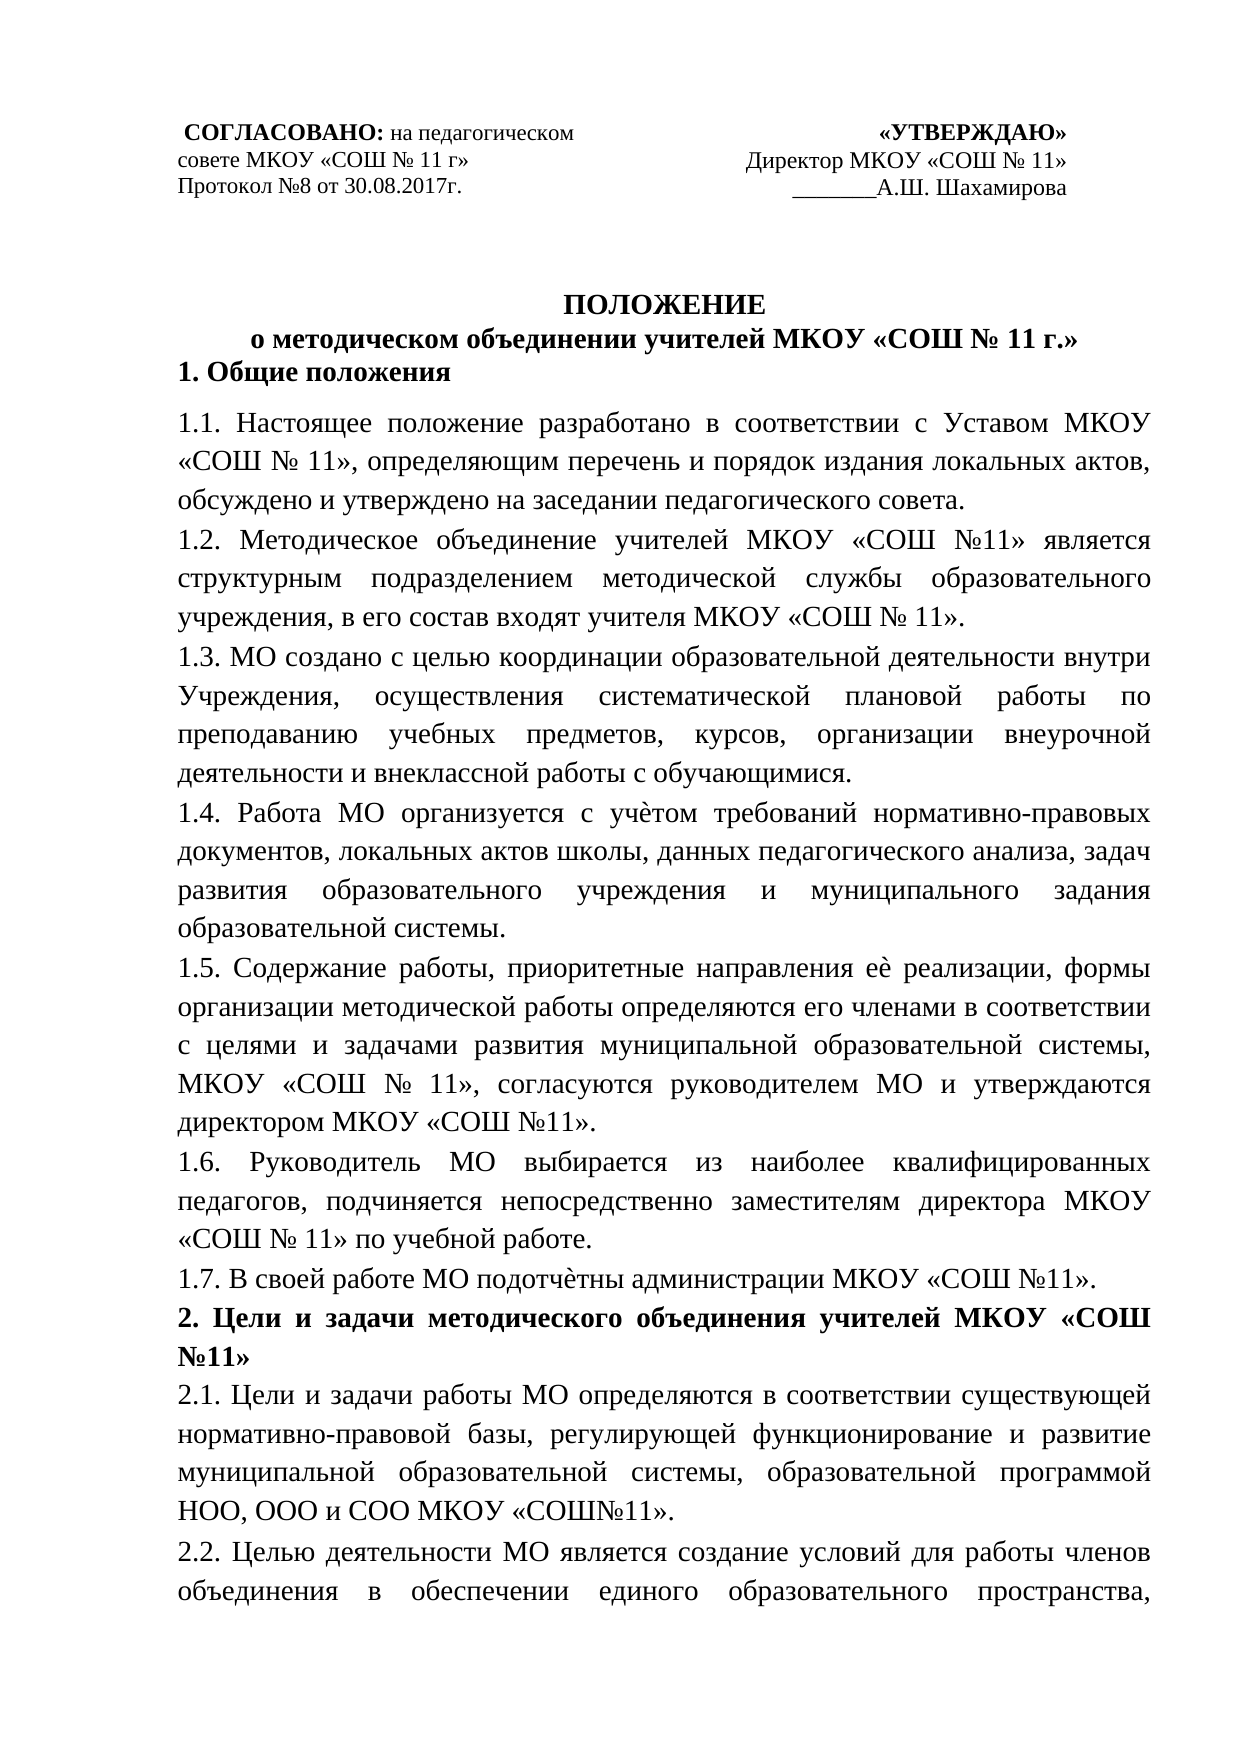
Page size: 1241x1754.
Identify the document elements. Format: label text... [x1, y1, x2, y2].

text 2.1. Цели и задачи работы МО определяются в соответствии существующей нормативно-правовой базы, регулирующей функционирование и развитие муниципальной образовательной системы, образовательной программой НОО, ООО и СОО МКОУ «СОШ№11». [177, 1377, 1152, 1526]
text 1.7. В своей работе МО подотчѐтны администрации МКОУ «СОШ №11». [177, 1262, 1152, 1295]
text 1.6. Руководитель МО выбирается из наиболее квалифицированных педагогов, подчиняется непосредственно заместителям директора МКОУ «СОШ № 11» по учебной работе. [177, 1144, 1152, 1255]
text 1.5. Содержание работы, приоритетные направления еѐ реализации, формы организации методической работы определяются его членами в соответствии с целями и задачами развития муниципальной образовательной системы, МКОУ «СОШ № 11», согласуются руководителем МО и утверждаются директором МКОУ «СОШ №11». [177, 950, 1152, 1138]
text 1. Общие положения [177, 354, 1152, 388]
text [177, 1534, 1152, 1606]
table_header «УТВЕРЖДАЮ» Директор МКОУ «СОШ № 11» _______А.Ш. Шахамирова [622, 118, 1078, 201]
text 1.3. МО создано с целью координации образовательной деятельности внутри Учреждения, осуществления систематической плановой работы по преподаванию учебных предметов, курсов, организации внеурочной деятельности и внеклассной работы с обучающимися. [177, 639, 1152, 788]
text 1.1. Настоящее положение разработано в соответствии с Уставом МКОУ «СОШ № 11», определяющим перечень и порядок издания локальных актов, обсуждено и утверждено на заседании педагогического совета. [177, 405, 1152, 516]
text о методическом объединении учителей МКОУ «СОШ № 11 г.» [177, 321, 1152, 354]
text 1.4. Работа МО организуется с учѐтом требований нормативно-правовых документов, локальных актов школы, данных педагогического анализа, задач развития образовательного учреждения и муниципального задания образовательной системы. [177, 795, 1152, 944]
text 2. Цели и задачи методического объединения учителей МКОУ «СОШ №11» [177, 1300, 1152, 1372]
table_header СОГЛАСОВАНО: на педагогическом совете МКОУ «СОШ № 11 г» Протокол №8 от 30.08.2017г. [166, 118, 622, 201]
text 1.2. Методическое объединение учителей МКОУ «СОШ №11» является структурным подразделением методической службы образовательного учреждения, в его состав входят учителя МКОУ «СОШ № 11». [177, 522, 1152, 633]
text ПОЛОЖЕНИЕ [177, 287, 1152, 321]
